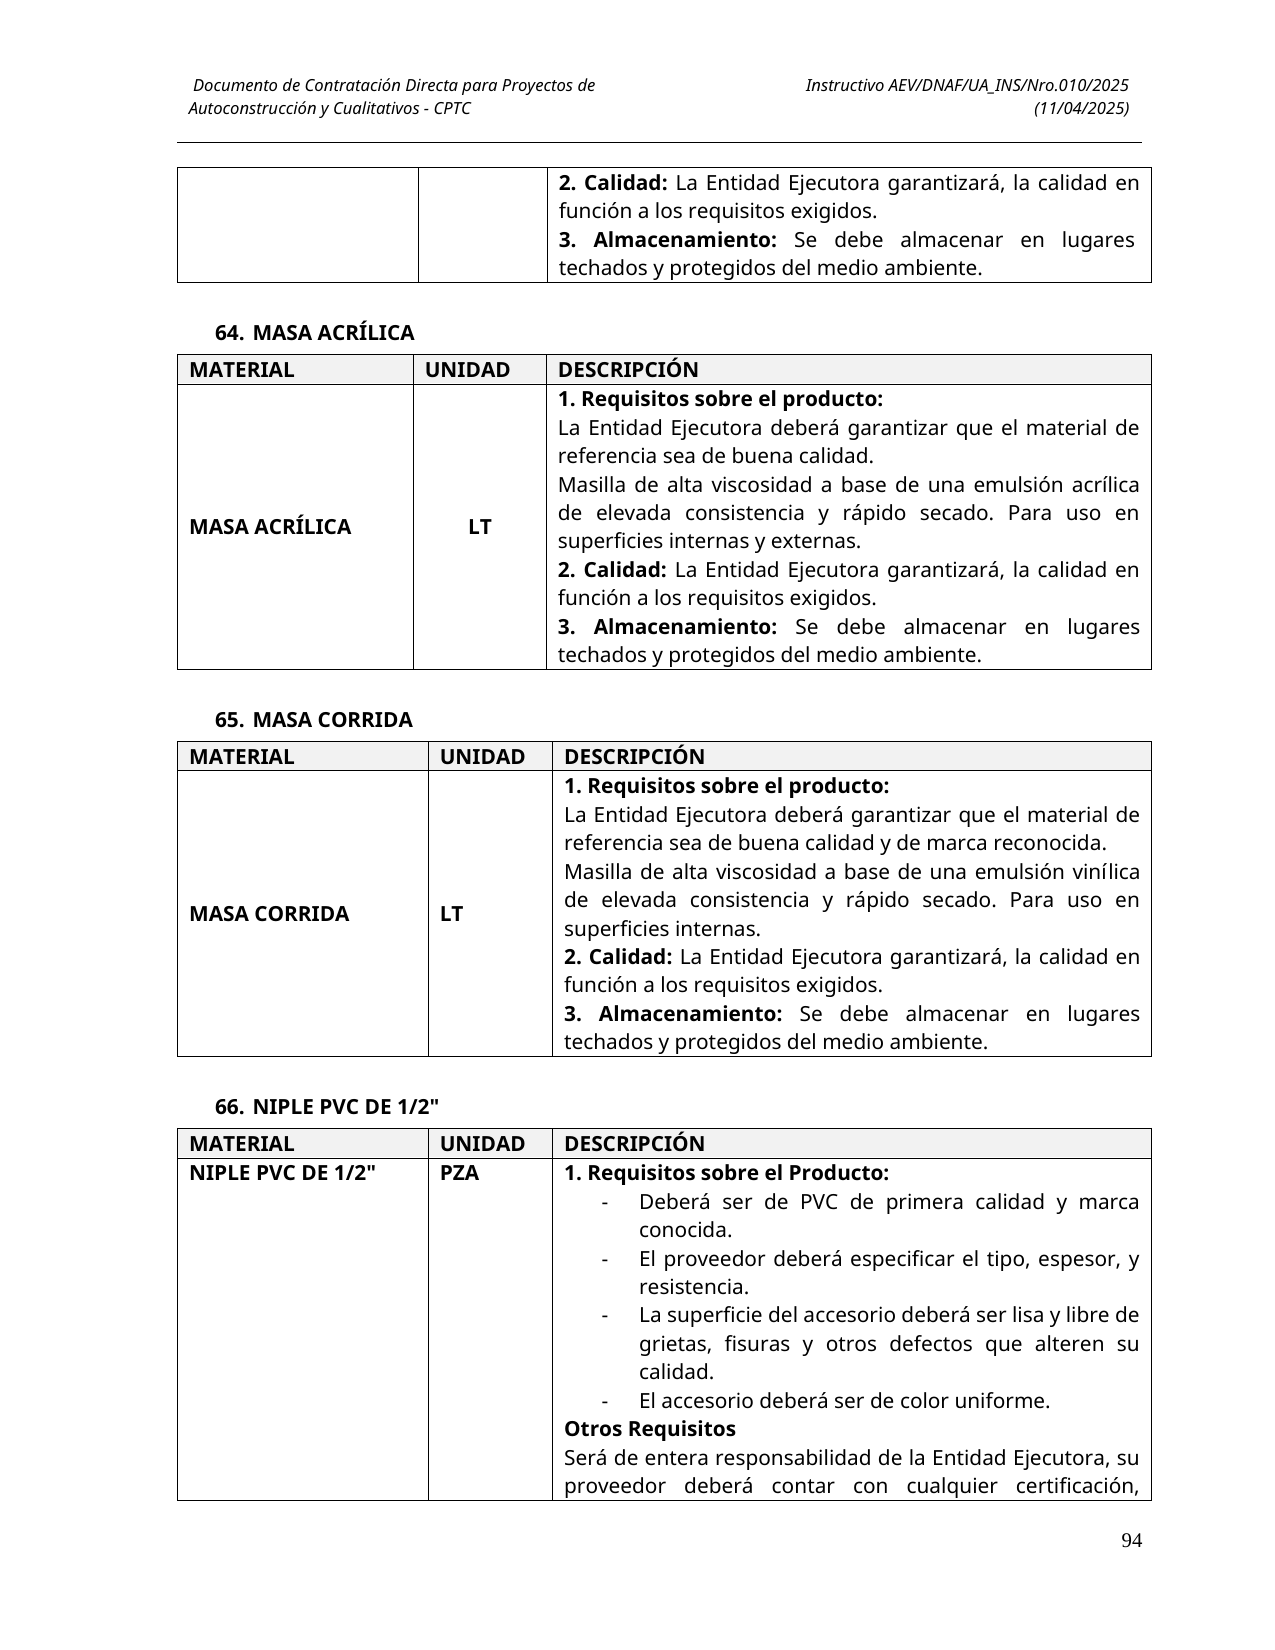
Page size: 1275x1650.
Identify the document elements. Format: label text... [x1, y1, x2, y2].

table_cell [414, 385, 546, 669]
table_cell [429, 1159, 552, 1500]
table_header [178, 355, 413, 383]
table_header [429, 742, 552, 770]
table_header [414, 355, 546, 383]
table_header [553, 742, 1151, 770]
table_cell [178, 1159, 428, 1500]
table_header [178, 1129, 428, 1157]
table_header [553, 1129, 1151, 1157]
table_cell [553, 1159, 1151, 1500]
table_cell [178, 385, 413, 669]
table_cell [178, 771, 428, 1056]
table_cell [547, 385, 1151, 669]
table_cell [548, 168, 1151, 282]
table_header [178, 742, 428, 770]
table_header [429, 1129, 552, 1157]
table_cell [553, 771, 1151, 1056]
list MASA CORRIDA [215, 705, 1142, 734]
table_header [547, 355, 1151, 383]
list MASA ACRÍLICA [215, 318, 1142, 347]
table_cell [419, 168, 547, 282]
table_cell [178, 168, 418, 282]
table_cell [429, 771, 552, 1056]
list NIPLE PVC DE 1/2" [215, 1092, 1142, 1121]
